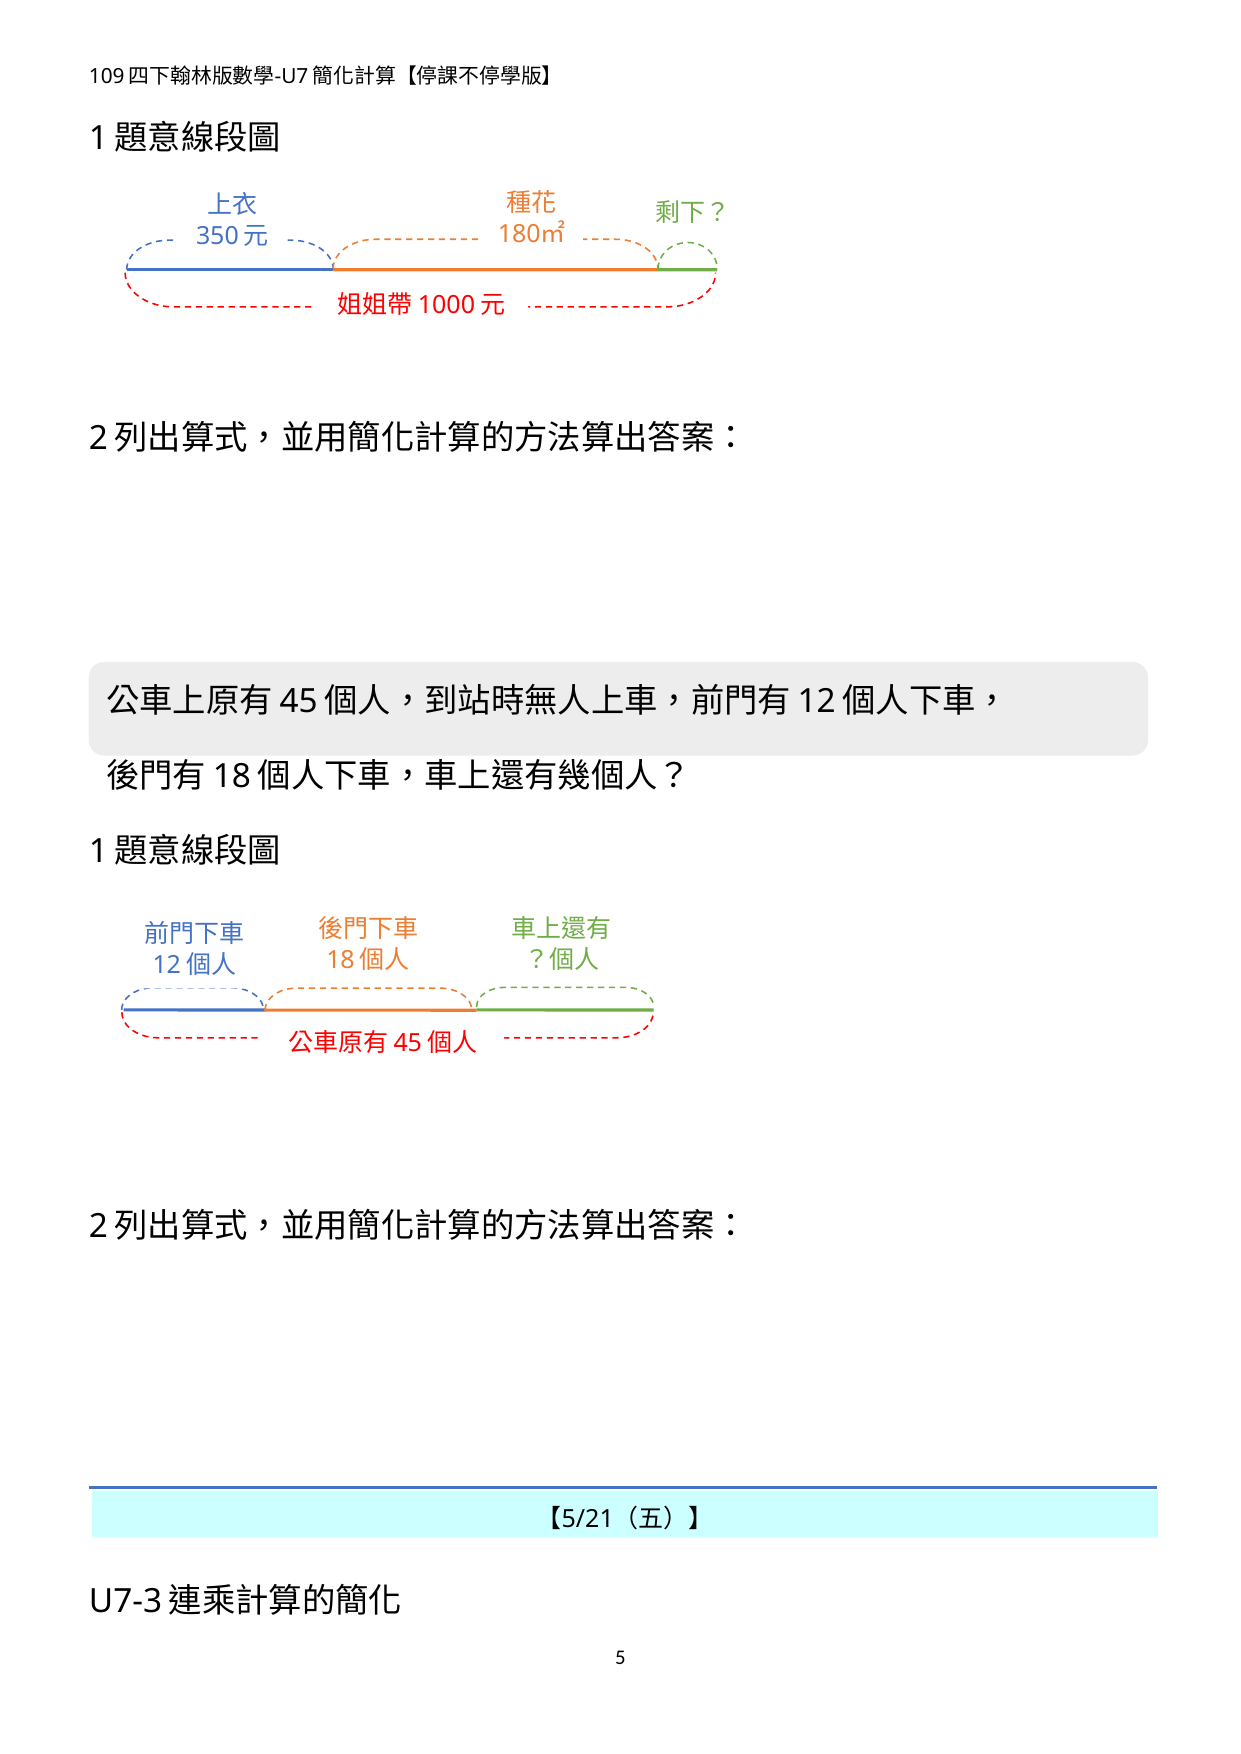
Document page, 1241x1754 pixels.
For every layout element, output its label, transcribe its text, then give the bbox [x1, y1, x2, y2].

text 公車上原有45個人，到站時無人上車，前門有12個人下車， [89, 660, 1152, 735]
text 2列出算式，並用簡化計算的方法算出答案： [89, 398, 1152, 473]
text U7-3連乘計算的簡化 [89, 1560, 1152, 1635]
text 1題意線段圖 [89, 810, 1152, 885]
text 1題意線段圖 [89, 98, 1152, 173]
text 2列出算式，並用簡化計算的方法算出答案： [89, 1185, 1152, 1260]
text 後門有18個人下車，車上還有幾個人？ [89, 735, 1152, 810]
